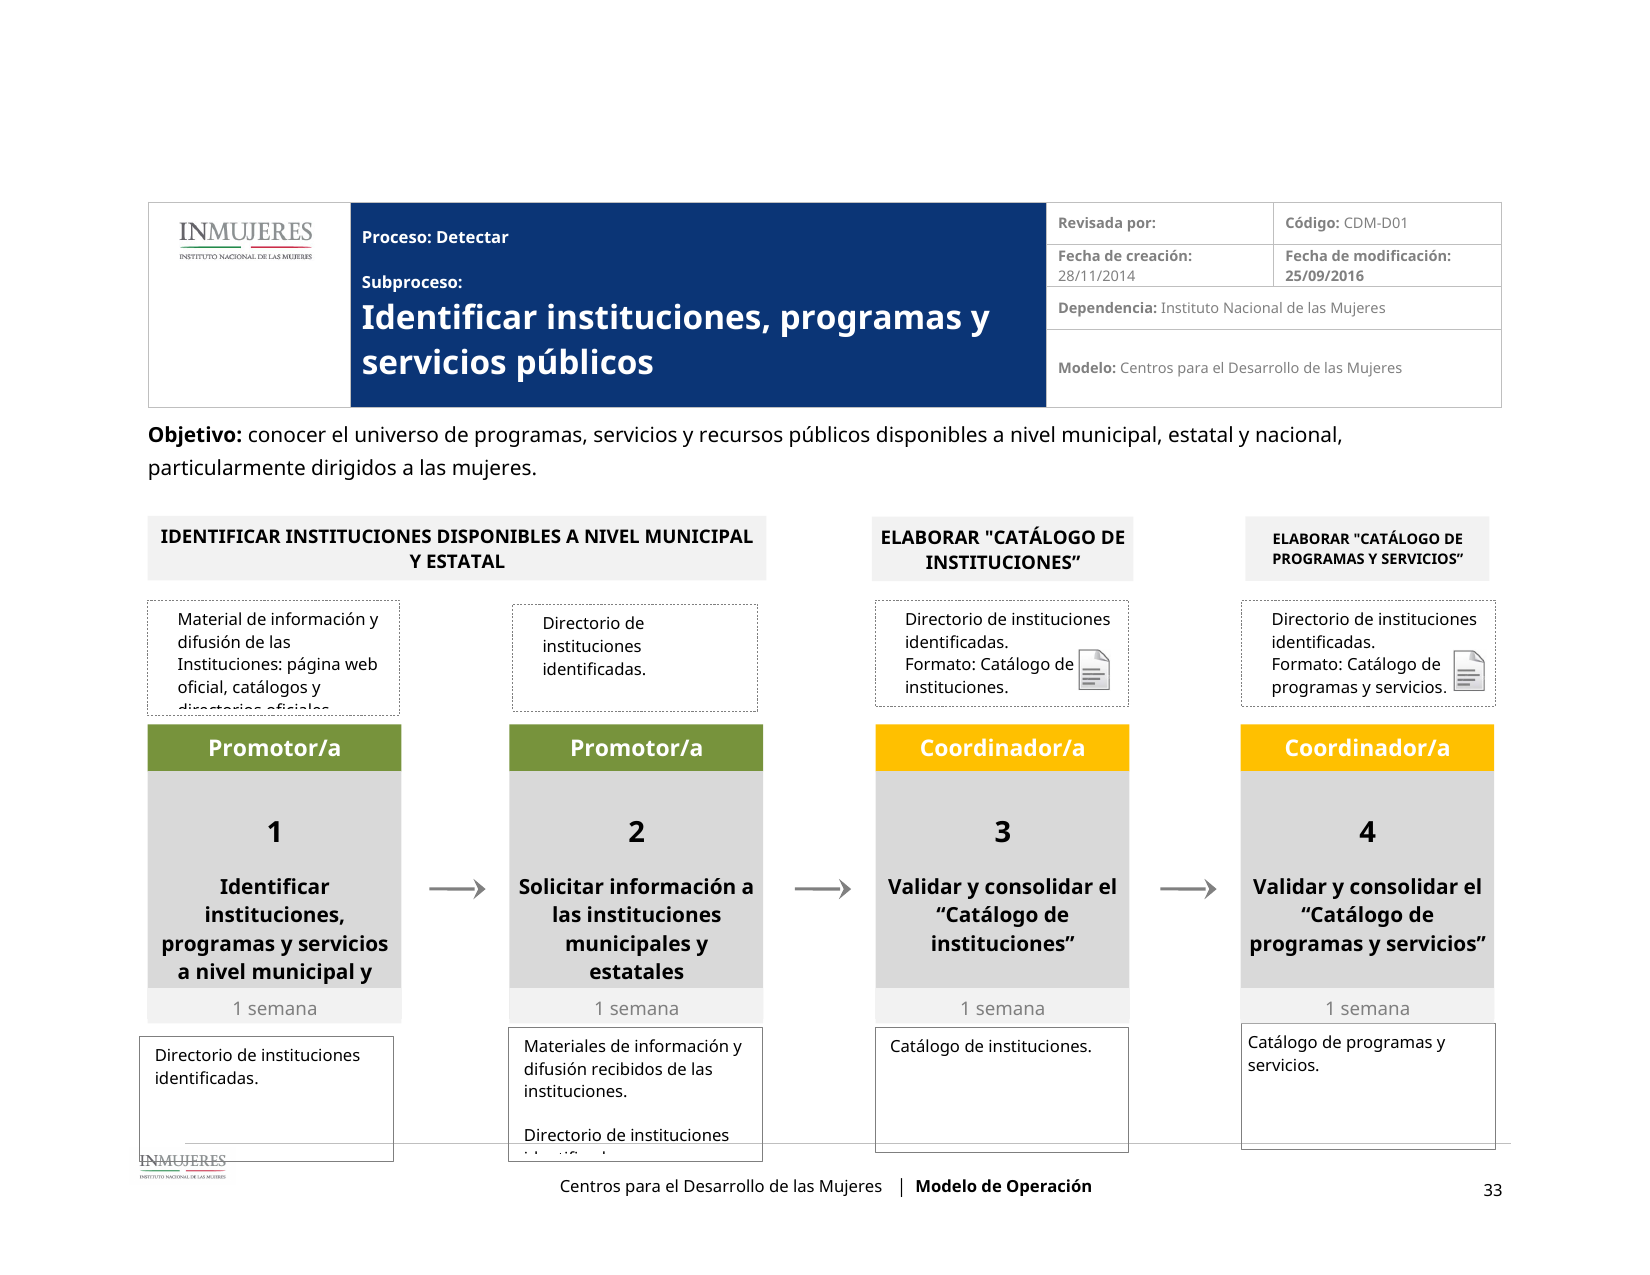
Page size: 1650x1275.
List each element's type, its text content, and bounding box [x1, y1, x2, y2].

table_cell Fecha de modificación: 25/09/2016 [1274, 245, 1501, 286]
table_cell Fecha de creación: 28/11/2014 [1047, 245, 1273, 286]
table_header Código: CDM-D01 [1274, 203, 1501, 244]
picture [1452, 649, 1487, 692]
text Objetivo: conocer el universo de programas, servicios y recursos públicos disponibles a nivel municipal, estatal y nacional, particularmente dirigidos a las mujeres. [148, 421, 1502, 482]
picture [161, 209, 330, 269]
table_cell Dependencia: Instituto Nacional de las Mujeres [1047, 287, 1501, 328]
table_header [149, 203, 350, 407]
picture [1077, 649, 1112, 691]
picture [128, 1147, 237, 1185]
table_header Proceso: Detectar Subproceso: Identificar instituciones, programas y servicios públicos [351, 203, 1046, 407]
picture [140, 1147, 237, 1161]
table_cell Modelo: Centros para el Desarrollo de las Mujeres [1047, 330, 1501, 407]
table_header Revisada por: [1047, 203, 1273, 244]
